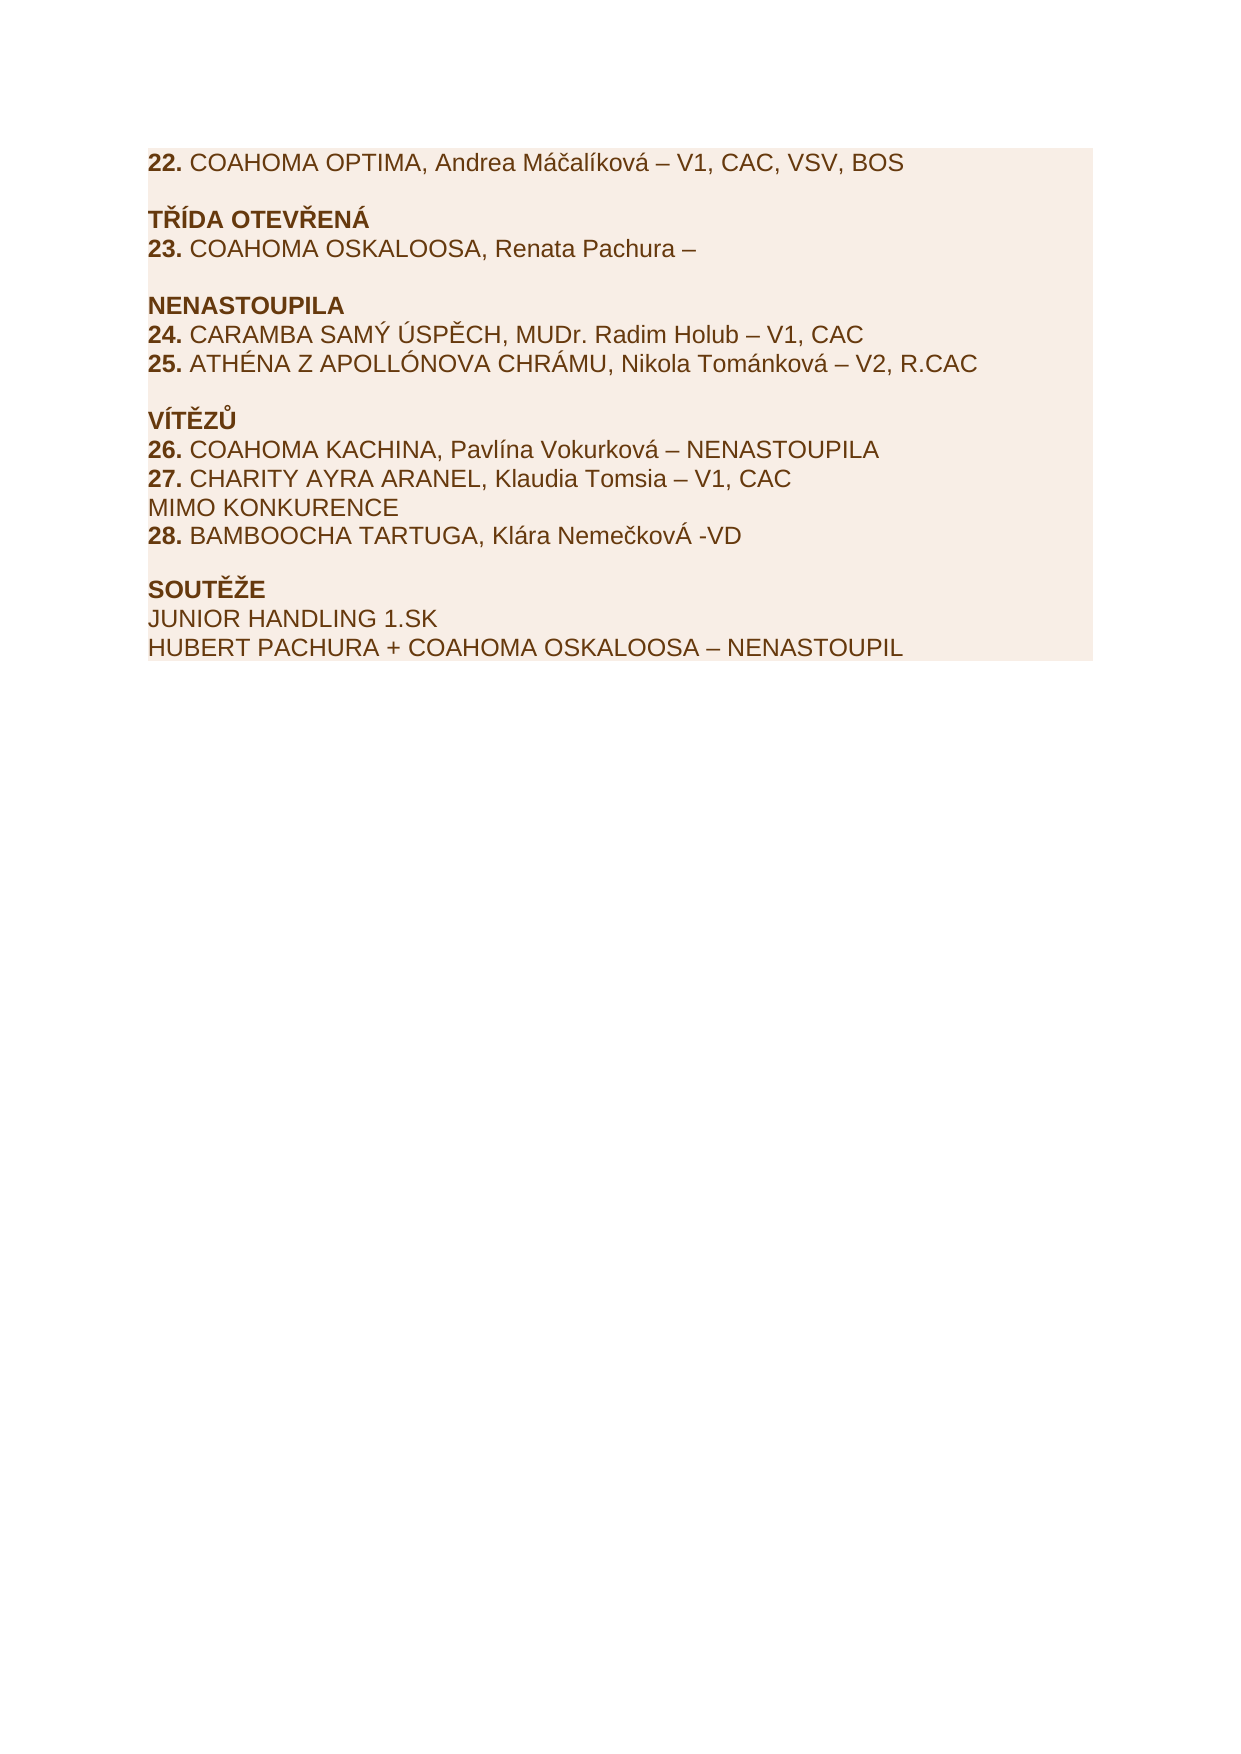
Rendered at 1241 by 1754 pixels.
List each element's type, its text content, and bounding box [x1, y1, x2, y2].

text SOUTĚŽE JUNIOR HANDLING 1.SK HUBERT PACHURA + COAHOMA OSKALOOSA – NENASTOUPIL [148, 575, 1093, 661]
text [148, 148, 1093, 550]
